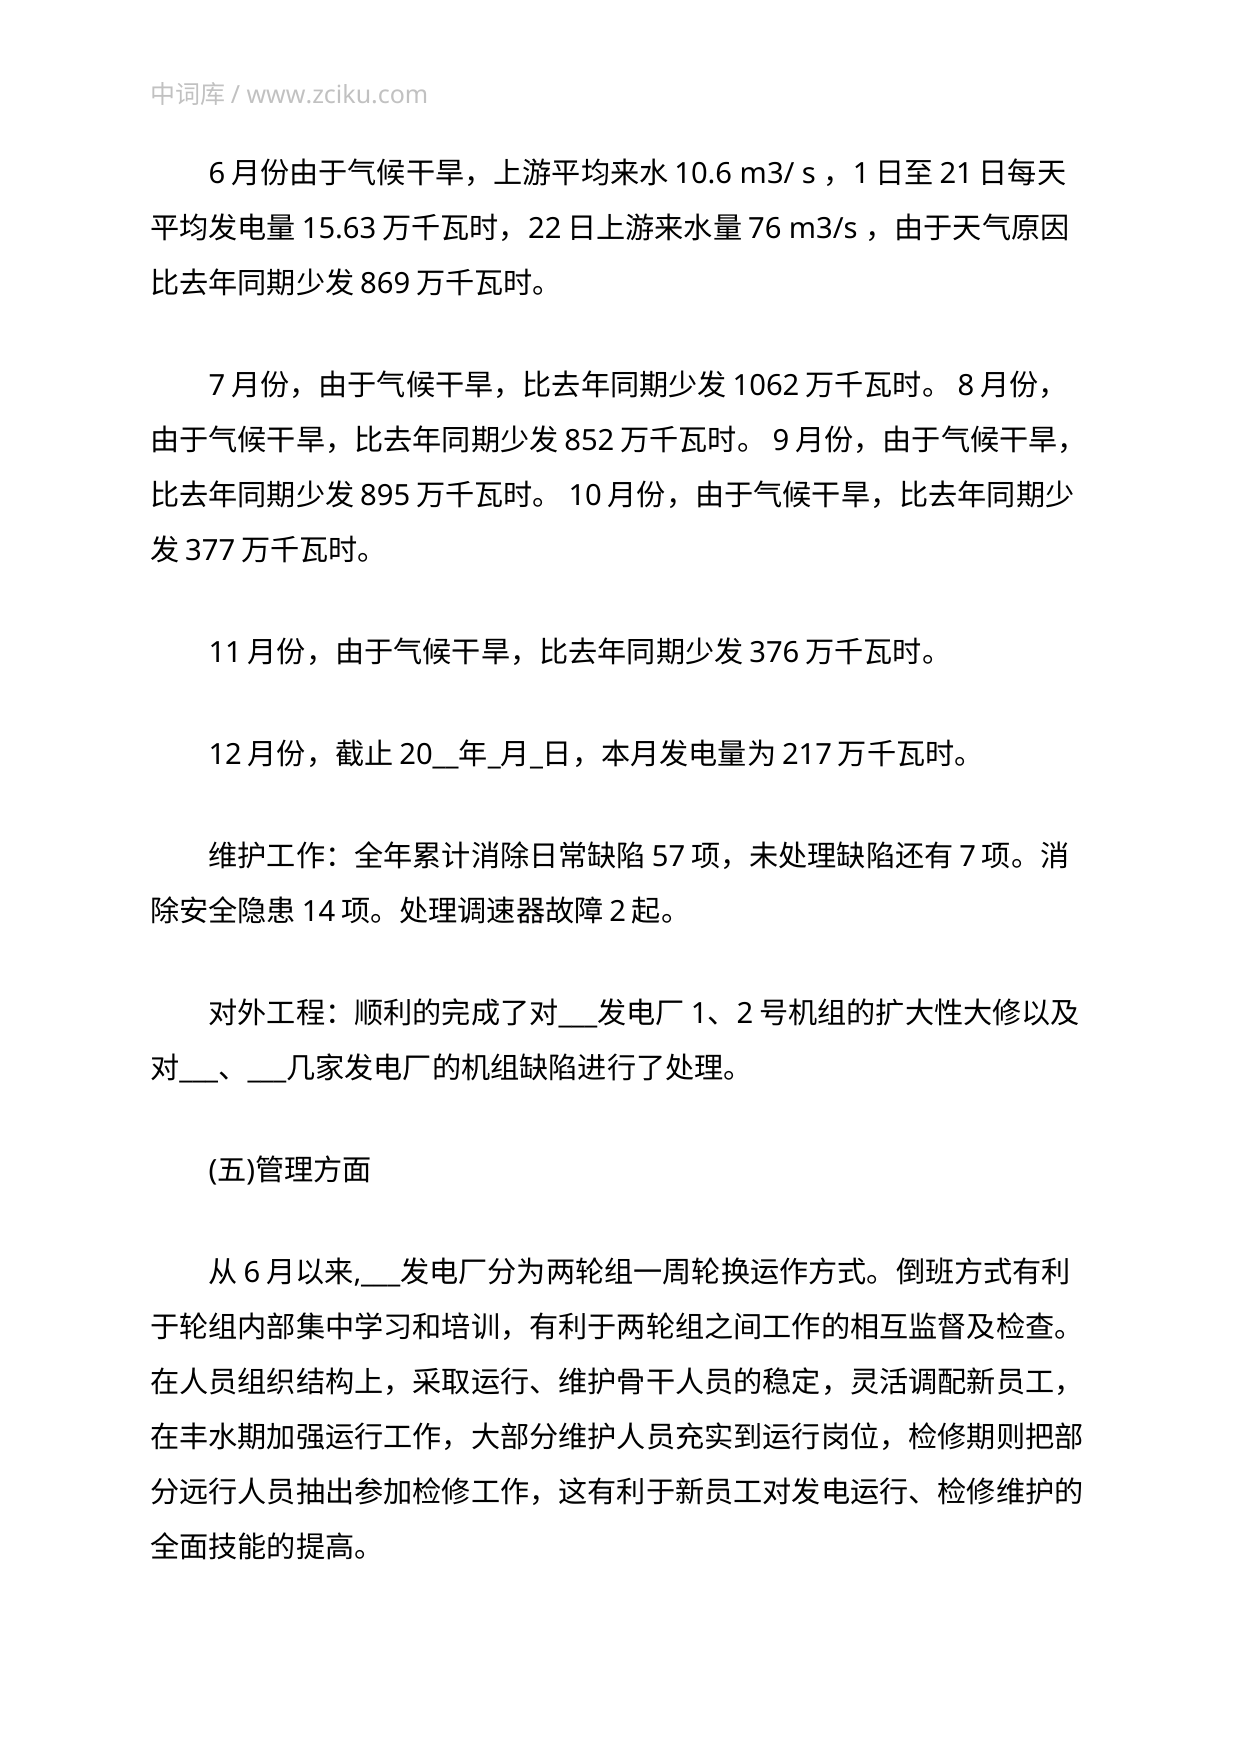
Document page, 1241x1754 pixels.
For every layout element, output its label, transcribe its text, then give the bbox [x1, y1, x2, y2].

text 11月份，由于气候干旱，比去年同期少发376万千瓦时。 [150, 629, 1090, 671]
text 维护工作：全年累计消除日常缺陷57项，未处理缺陷还有7项。消除安全隐患14项。处理调速器故障2起。 [150, 833, 1090, 930]
text 12月份，截止20__年_月_日，本月发电量为217万千瓦时。 [150, 731, 1090, 773]
text (五)管理方面 [150, 1147, 1090, 1189]
text 6月份由于气候干旱，上游平均来水10.6 m3/ s ，1日至21日每天平均发电量15.63万千瓦时，22日上游来水量76 m3/s ，由于天气原因比去年同期少发869万千瓦时。 [150, 150, 1090, 302]
text 7月份，由于气候干旱，比去年同期少发1062万千瓦时。 8月份，由于气候干旱，比去年同期少发852万千瓦时。 9月份，由于气候干旱，比去年同期少发895万千瓦时。 10月份，由于气候干旱，比去年同期少发377万千瓦时。 [150, 362, 1090, 569]
text 对外工程：顺利的完成了对___发电厂1、2号机组的扩大性大修以及对___、___几家发电厂的机组缺陷进行了处理。 [150, 990, 1090, 1087]
text 从6月以来,___发电厂分为两轮组一周轮换运作方式。倒班方式有利于轮组内部集中学习和培训，有利于两轮组之间工作的相互监督及检查。在人员组织结构上，采取运行、维护骨干人员的稳定，灵活调配新员工，在丰水期加强运行工作，大部分维护人员充实到运行岗位，检修期则把部分远行人员抽出参加检修工作，这有利于新员工对发电运行、检修维护的全面技能的提高。 [150, 1249, 1090, 1566]
